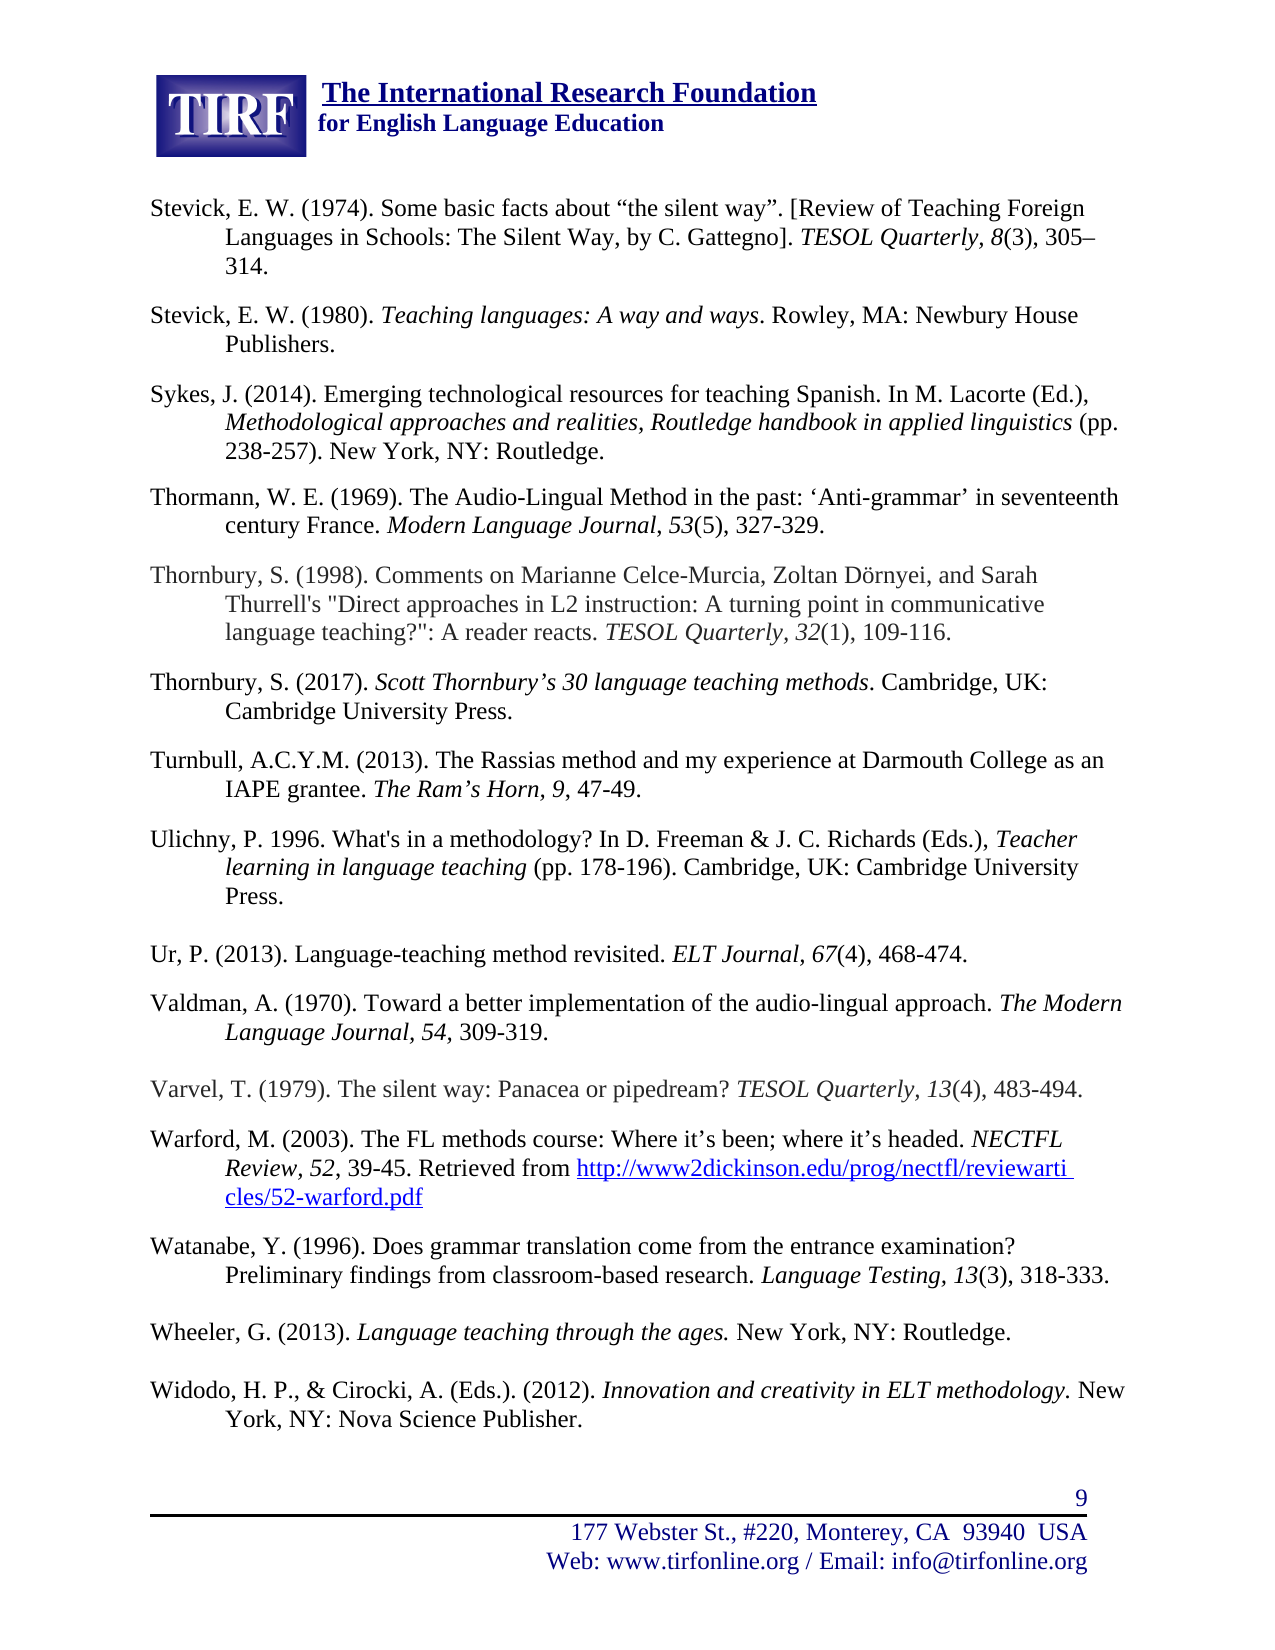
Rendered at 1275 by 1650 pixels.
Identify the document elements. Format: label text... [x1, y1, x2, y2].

text Ulichny, P. 1996. What's in a methodology? In D. Freeman & J. C. Richards (Eds.), Teacher learning in language teaching (pp. 178-196). Cambridge, UK: Cambridge University Press. [150, 824, 1125, 910]
text Wheeler, G. (2013). Language teaching through the ages. New York, NY: Routledge. [150, 1317, 1125, 1346]
text Varvel, T. (1979). The silent way: Panacea or pipedream? TESOL Quarterly, 13(4), 483-494. [150, 1074, 1125, 1103]
text Stevick, E. W. (1980). Teaching languages: A way and ways. Rowley, MA: Newbury House Publishers. [150, 300, 1125, 358]
text Stevick, E. W. (1974). Some basic facts about “the silent way”. [Review of Teaching Foreign Languages in Schools: The Silent Way, by C. Gattegno]. TESOL Quarterly, 8(3), 305–314. [150, 193, 1125, 279]
picture [156, 75, 307, 157]
text Turnbull, A.C.Y.M. (2013). The Rassias method and my experience at Darmouth College as an IAPE grantee. The Ram’s Horn, 9, 47-49. [150, 745, 1125, 803]
text Widodo, H. P., & Cirocki, A. (Eds.). (2012). Innovation and creativity in ELT methodology. New York, NY: Nova Science Publisher. [150, 1375, 1125, 1433]
text Valdman, A. (1970). Toward a better implementation of the audio-lingual approach. The Modern Language Journal, 54, 309-319. [150, 988, 1125, 1046]
text Thornbury, S. (2017). Scott Thornbury’s 30 language teaching methods. Cambridge, UK: Cambridge University Press. [150, 667, 1125, 724]
text Warford, M. (2003). The FL methods course: Where it’s been; where it’s headed. NECTFL Review, 52, 39-45. Retrieved from http://www2dickinson.edu/prog/nectfl/reviewarti cles/52-warford.pdf [150, 1124, 1125, 1210]
text Thornbury, S. (1998). Comments on Marianne Celce-Murcia, Zoltan Dörnyei, and Sarah Thurrell's "Direct approaches in L2 instruction: A turning point in communicative language teaching?": A reader reacts. TESOL Quarterly, 32(1), 109-116. [150, 560, 1125, 646]
text Ur, P. (2013). Language-teaching method revisited. ELT Journal, 67(4), 468-474. [150, 939, 1125, 967]
text Thormann, W. E. (1969). The Audio-Lingual Method in the past: ‘Anti-grammar’ in seventeenth century France. Modern Language Journal, 53(5), 327-329. [150, 482, 1125, 539]
text Watanabe, Y. (1996). Does grammar translation come from the entrance examination? Preliminary findings from classroom-based research. Language Testing, 13(3), 318-333. [150, 1231, 1125, 1289]
text Sykes, J. (2014). Emerging technological resources for teaching Spanish. In M. Lacorte (Ed.), Methodological approaches and realities, Routledge handbook in applied linguistics (pp. 238-257). New York, NY: Routledge. [150, 379, 1125, 465]
